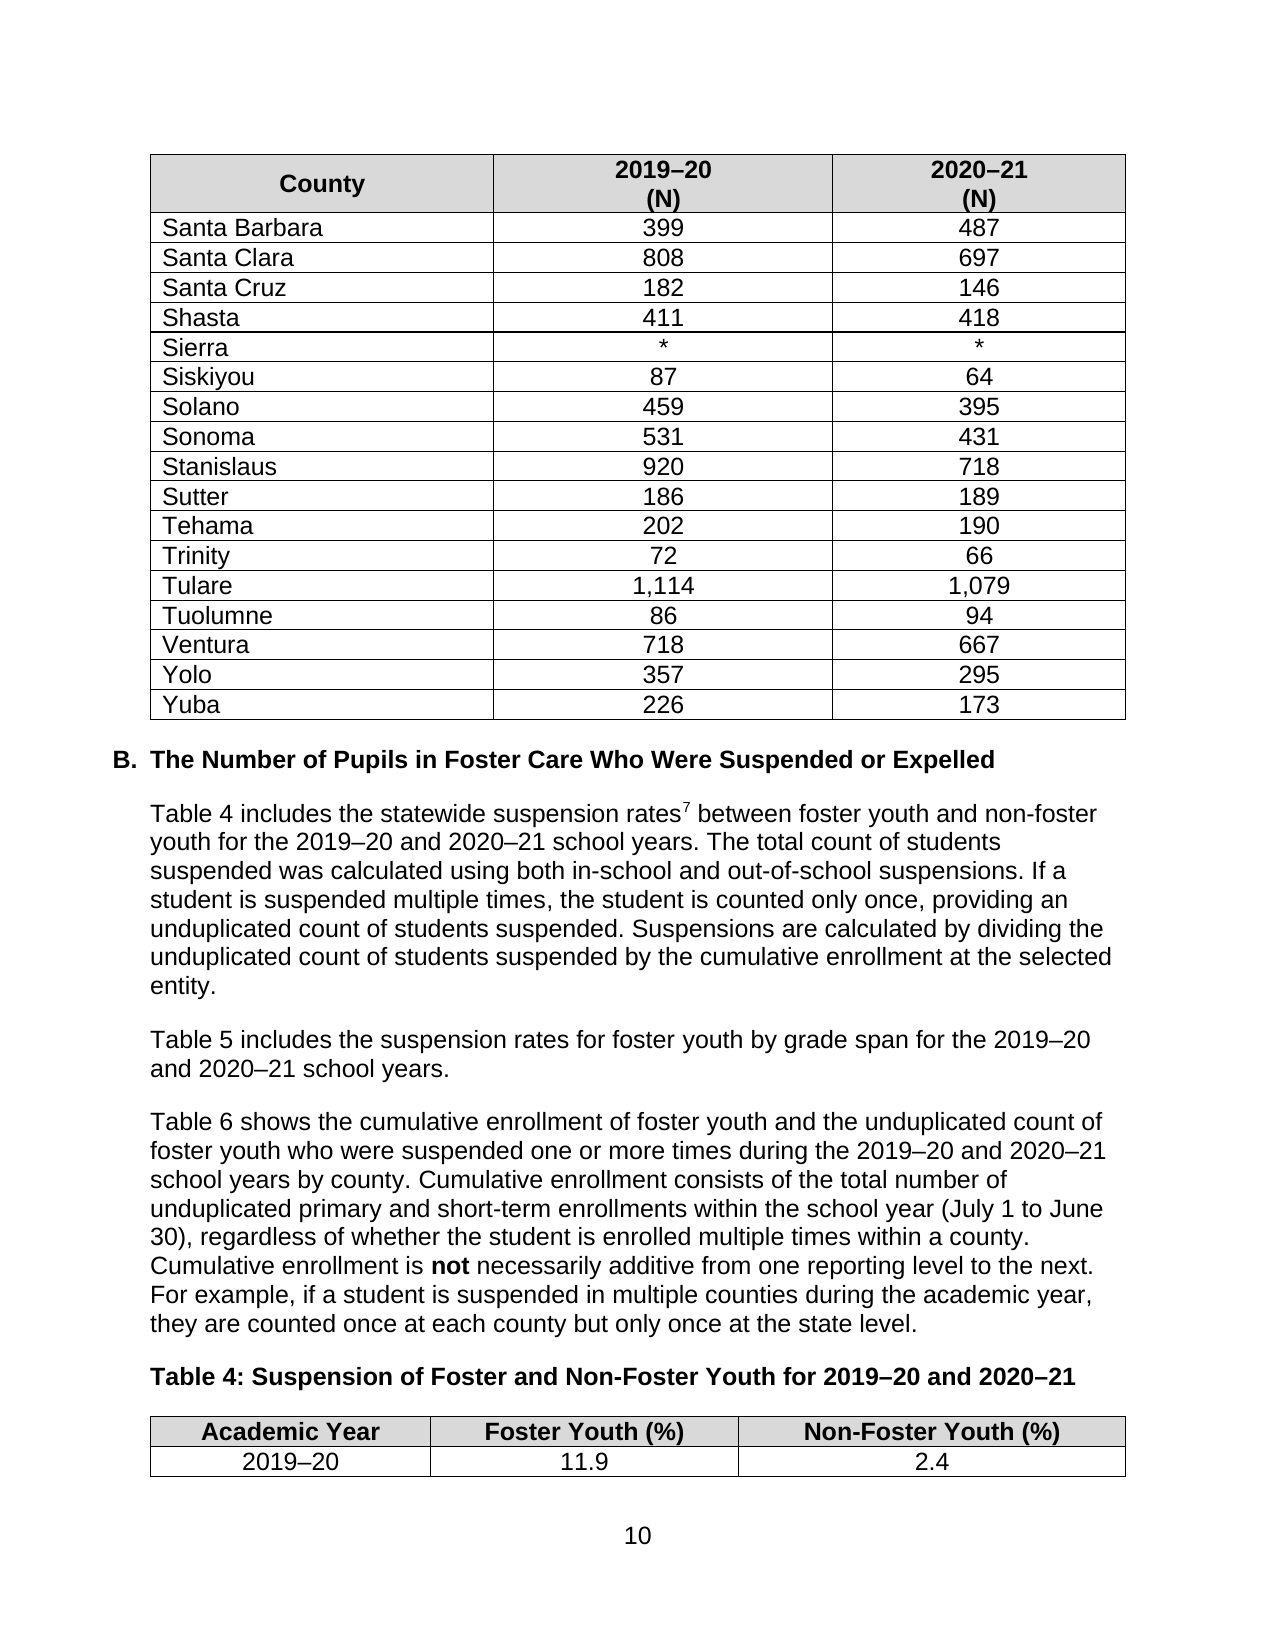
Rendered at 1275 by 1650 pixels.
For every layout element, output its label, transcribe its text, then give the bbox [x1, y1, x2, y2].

table_cell 357 [494, 660, 832, 689]
table_cell 202 [494, 511, 832, 540]
table_cell 189 [833, 481, 1125, 510]
table_cell Yuba [151, 690, 493, 719]
table_cell 1,114 [494, 571, 832, 599]
table_cell 173 [833, 690, 1125, 719]
table_cell 11.9 [431, 1447, 738, 1476]
table_cell 2019–20 [151, 1447, 430, 1476]
table_cell Yolo [151, 660, 493, 689]
table_cell 411 [494, 303, 832, 331]
table_cell Stanislaus [151, 452, 493, 480]
table_cell * [833, 333, 1125, 361]
table_cell 186 [494, 481, 832, 510]
table_cell 72 [494, 541, 832, 570]
table_cell Shasta [151, 303, 493, 331]
text Table 4 includes the statewide suspension rates between foster youth and non-foster youth for the 2019–20 and 2020–21 school years. The total count of students suspended was calculated using both in-school and out-of-school suspensions. If a student is suspended multiple times, the student is counted only once, providing an unduplicated count of students suspended. Suspensions are calculated by dividing the unduplicated count of students suspended by the cumulative enrollment at the selected entity. [150, 798, 1125, 1000]
table_cell Solano [151, 392, 493, 421]
table_cell Tehama [151, 511, 493, 540]
table_cell Sierra [151, 333, 493, 361]
table_cell 718 [833, 452, 1125, 480]
table_cell Ventura [151, 630, 493, 659]
table_cell 697 [833, 243, 1125, 272]
table_header Academic Year [151, 1417, 430, 1446]
table_cell 2.4 [739, 1447, 1125, 1476]
table_cell 920 [494, 452, 832, 480]
table_cell 86 [494, 601, 832, 629]
table_cell Santa Clara [151, 243, 493, 272]
table_cell * [494, 333, 832, 361]
table_cell 1,079 [833, 571, 1125, 599]
subtitle Table 4: Suspension of Foster and Non-Foster Youth for 2019–20 and 2020–21 [150, 1362, 1125, 1391]
table_cell 418 [833, 303, 1125, 331]
table_cell 87 [494, 362, 832, 391]
table_cell Sonoma [151, 422, 493, 451]
table_cell 226 [494, 690, 832, 719]
table_cell 531 [494, 422, 832, 451]
table_cell Santa Barbara [151, 213, 493, 242]
table_cell Santa Cruz [151, 273, 493, 302]
table_cell Tulare [151, 571, 493, 599]
text Table 6 shows the cumulative enrollment of foster youth and the unduplicated count of foster youth who were suspended one or more times during the 2019–20 and 2020–21 school years by county. Cumulative enrollment consists of the total number of unduplicated primary and short-term enrollments within the school year (July 1 to June 30), regardless of whether the student is enrolled multiple times within a county. Cumulative enrollment is not necessarily additive from one reporting level to the next. For example, if a student is suspended in multiple counties during the academic year, they are counted once at each county but only once at the state level. [150, 1107, 1125, 1337]
table_cell 190 [833, 511, 1125, 540]
table_cell Trinity [151, 541, 493, 570]
table_cell 399 [494, 213, 832, 242]
table_cell Sutter [151, 481, 493, 510]
table_header 2020–21 (N) [833, 155, 1125, 212]
table_cell 64 [833, 362, 1125, 391]
table_cell 487 [833, 213, 1125, 242]
table_cell 182 [494, 273, 832, 302]
table_header 2019–20 (N) [494, 155, 832, 212]
table_cell 94 [833, 601, 1125, 629]
text Table 5 includes the suspension rates for foster youth by grade span for the 2019–20 and 2020–21 school years. [150, 1025, 1125, 1082]
table_cell 295 [833, 660, 1125, 689]
list The Number of Pupils in Foster Care Who Were Suspended or Expelled [112, 745, 1125, 773]
table_cell 431 [833, 422, 1125, 451]
table_cell 66 [833, 541, 1125, 570]
table_header Non-Foster Youth (%) [739, 1417, 1125, 1446]
table_cell 459 [494, 392, 832, 421]
table_cell 808 [494, 243, 832, 272]
table_cell 718 [494, 630, 832, 659]
table_cell 146 [833, 273, 1125, 302]
table_header Foster Youth (%) [431, 1417, 738, 1446]
table_cell Tuolumne [151, 601, 493, 629]
table_header County [151, 155, 493, 212]
table_cell 395 [833, 392, 1125, 421]
table_cell Siskiyou [151, 362, 493, 391]
table_cell 667 [833, 630, 1125, 659]
